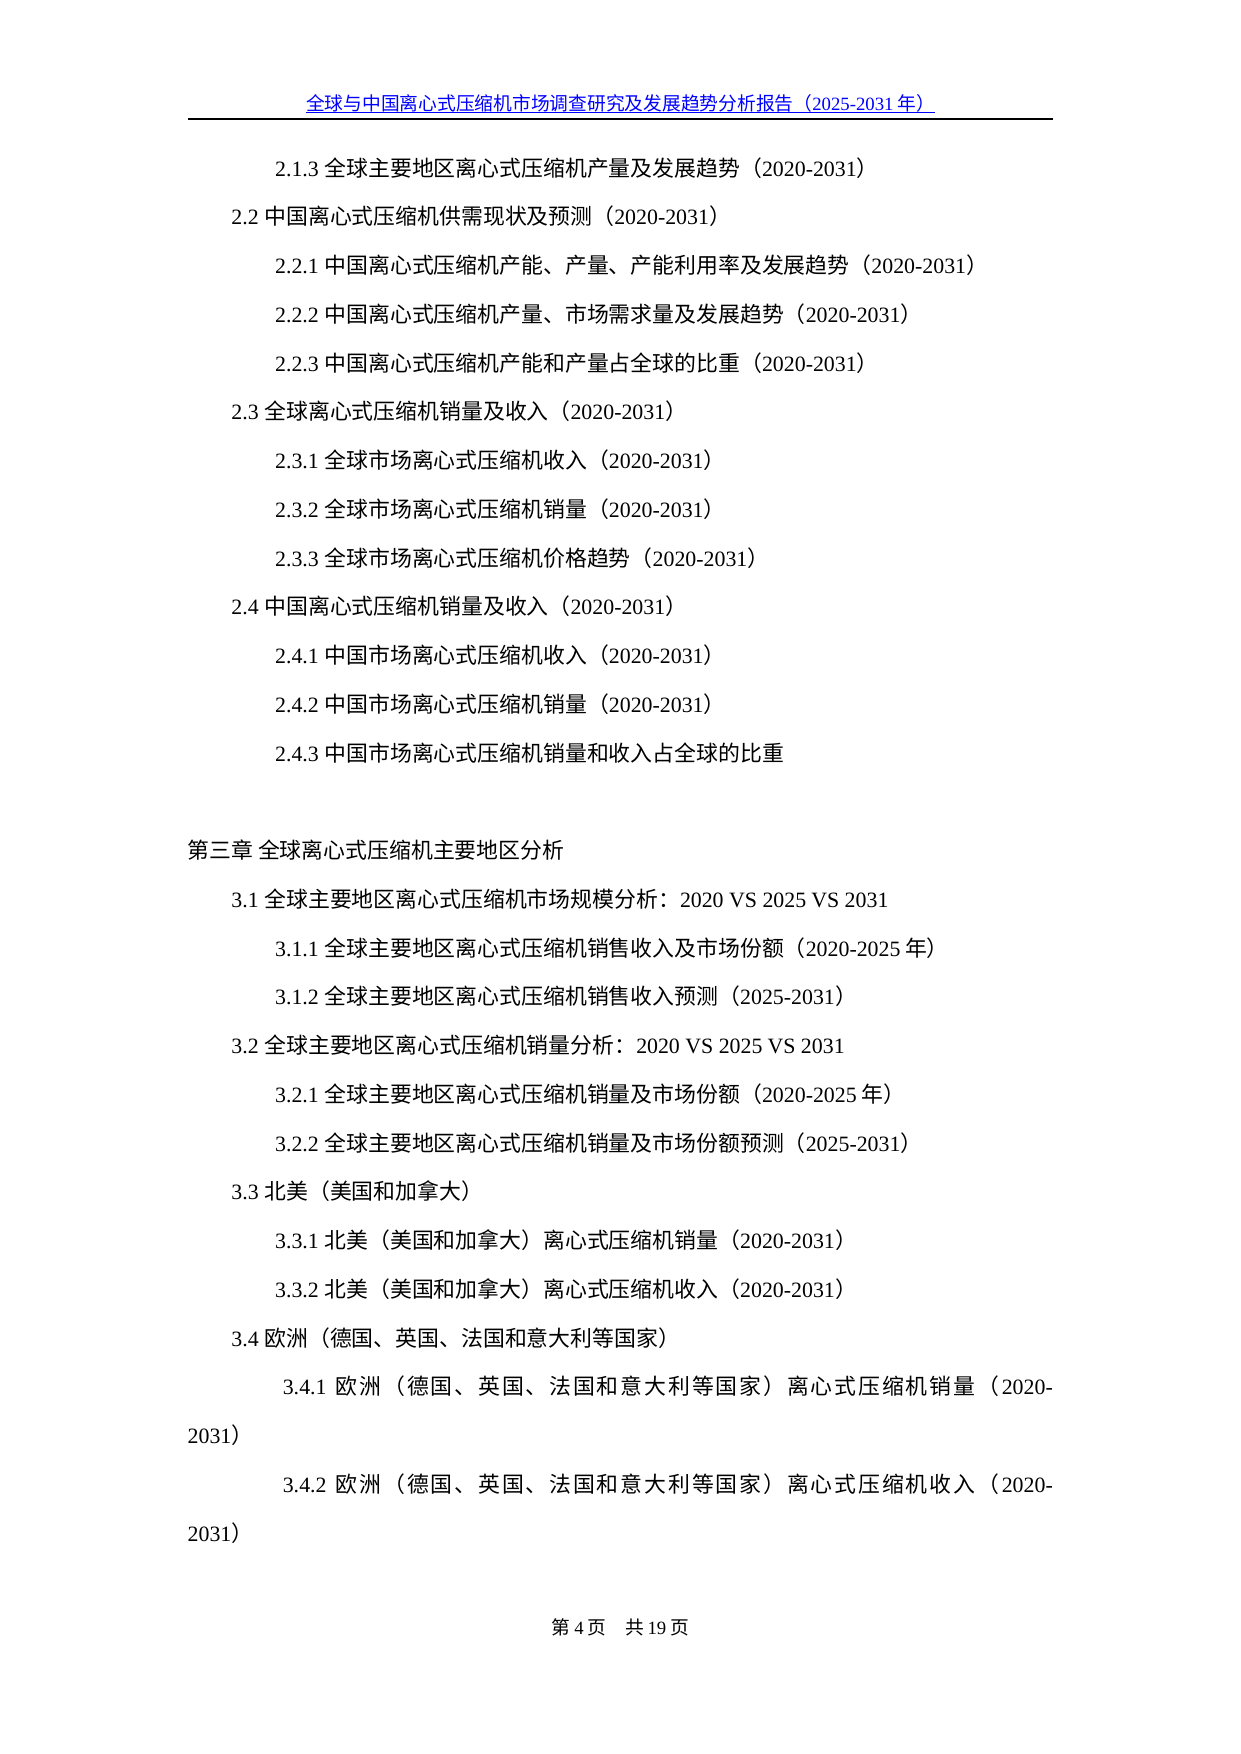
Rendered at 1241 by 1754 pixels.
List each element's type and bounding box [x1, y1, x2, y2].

text [187, 150, 1053, 1548]
